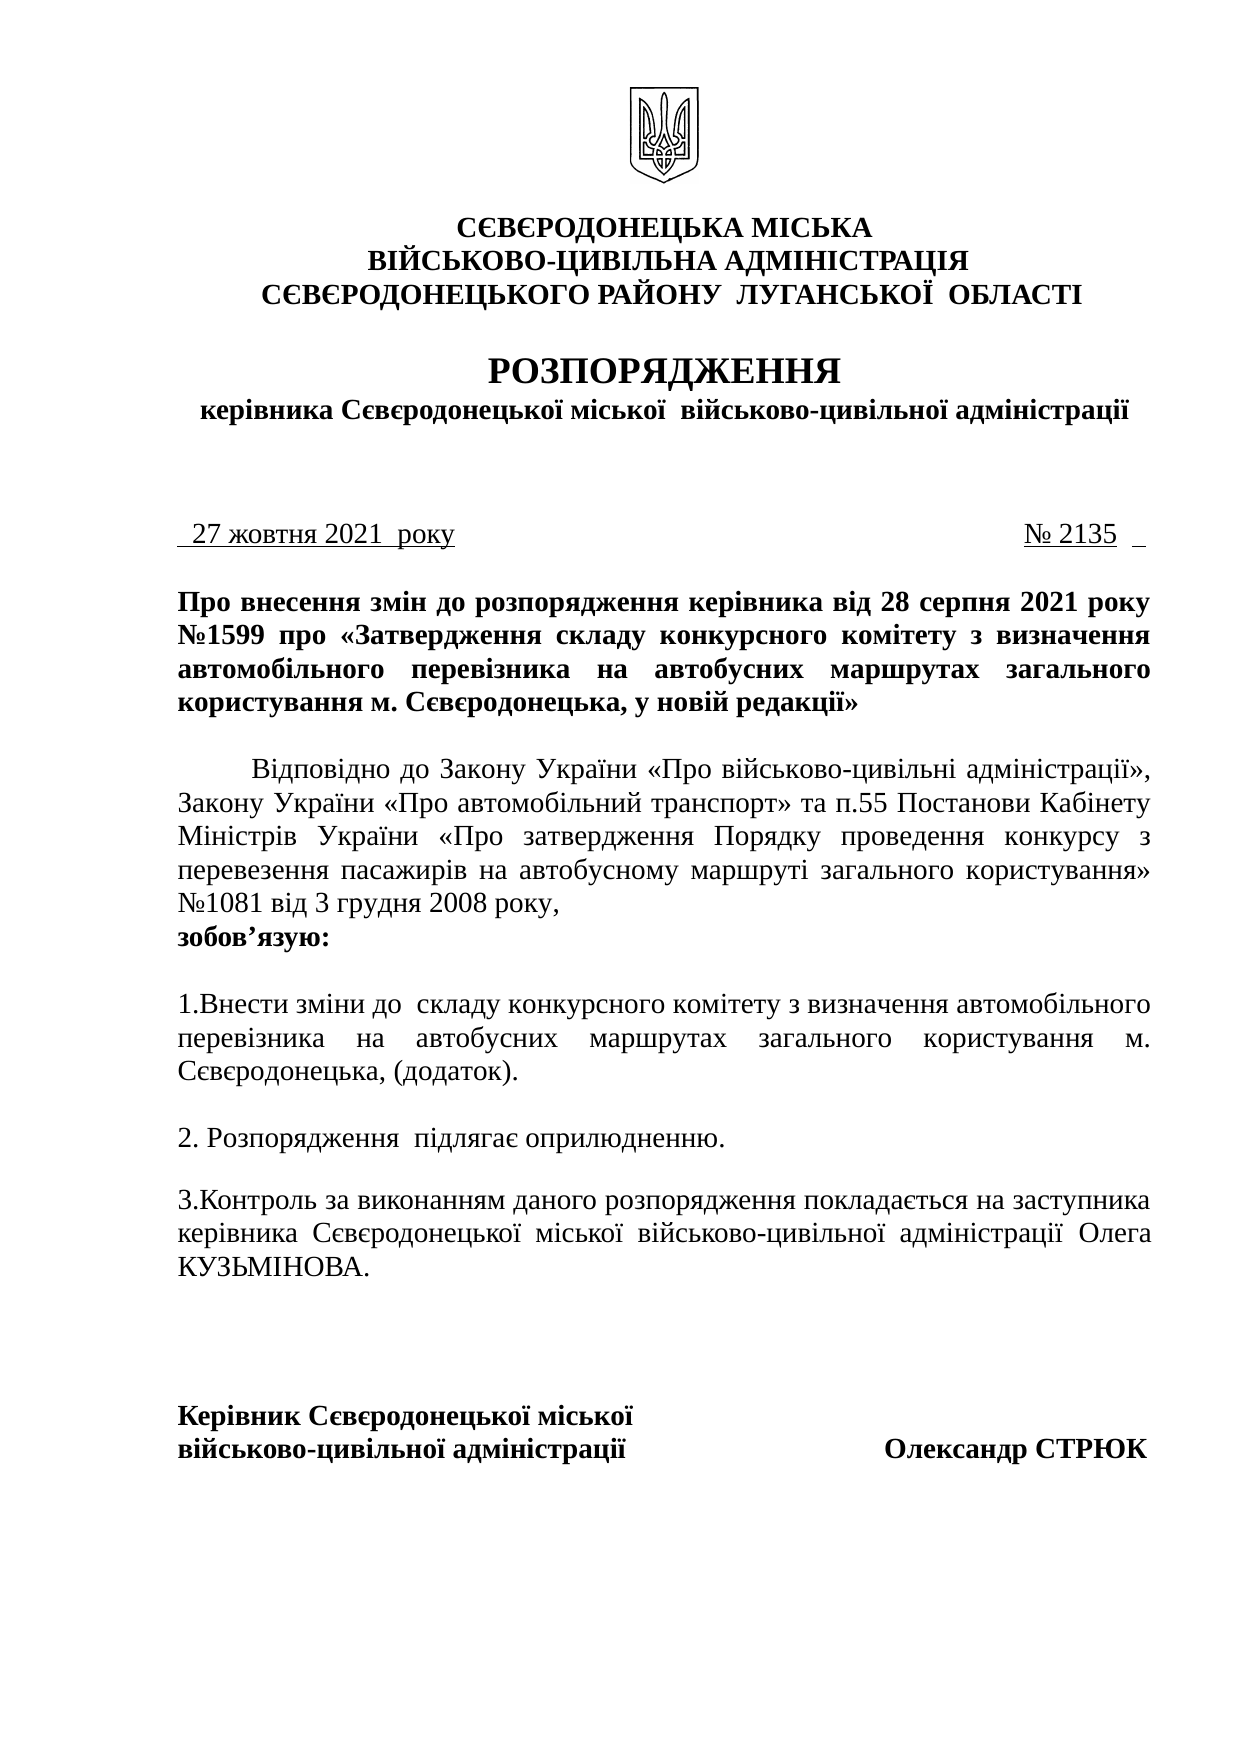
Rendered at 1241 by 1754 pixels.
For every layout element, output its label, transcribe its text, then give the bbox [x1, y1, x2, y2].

text зобовʼязую: [177, 919, 1152, 953]
text 27 жовтня 2021 року № 2135 [177, 517, 1152, 550]
text керівника Сєвєродонецької міської військово-цивільної адміністрації [177, 392, 1152, 426]
text Відповідно до Закону України «Про військово-цивільні адміністрації», Закону України «Про автомобільний транспорт» та п.55 Постанови Кабінету Міністрів України «Про затвердження Порядку проведення конкурсу з перевезення пасажирів на автобусному маршруті загального користування» №1081 від 3 грудня 2008 року, [177, 751, 1152, 919]
text 1.Внести зміни до складу конкурсного комітету з визначення автомобільного перевізника на автобусних маршрутах загального користування м. Сєвєродонецька, (додаток). [177, 986, 1152, 1087]
text Про внесення змін до розпорядження керівника від 28 серпня 2021 року №1599 про «Затвердження складу конкурсного комітету з визначення автомобільного перевізника на автобусних маршрутах загального користування м. Сєвєродонецька, у новій редакції» [177, 584, 1152, 718]
text СЄВЄРОДОНЕЦЬКА МІСЬКА [177, 210, 1152, 243]
text 2. Розпорядження підлягає оприлюдненню. [177, 1120, 1152, 1154]
text СЄВЄРОДОНЕЦЬКОГО РАЙОНУ ЛУГАНСЬКОЇ ОБЛАСТІ [177, 277, 1152, 311]
title РОЗПОРЯДЖЕННЯ [177, 349, 1152, 392]
text військово-цивільної адміністрації Олександр СТРЮК [177, 1431, 1152, 1465]
text 3.Контроль за виконанням даного розпорядження покладається на заступника керівника Сєвєродонецької міської військово-цивільної адміністрації Олега КУЗЬМІНОВА. [177, 1182, 1152, 1283]
text ВІЙСЬКОВО-ЦИВІЛЬНА АДМІНІСТРАЦІЯ [177, 243, 1152, 277]
text Керівник Сєвєродонецької міської [177, 1398, 1152, 1431]
